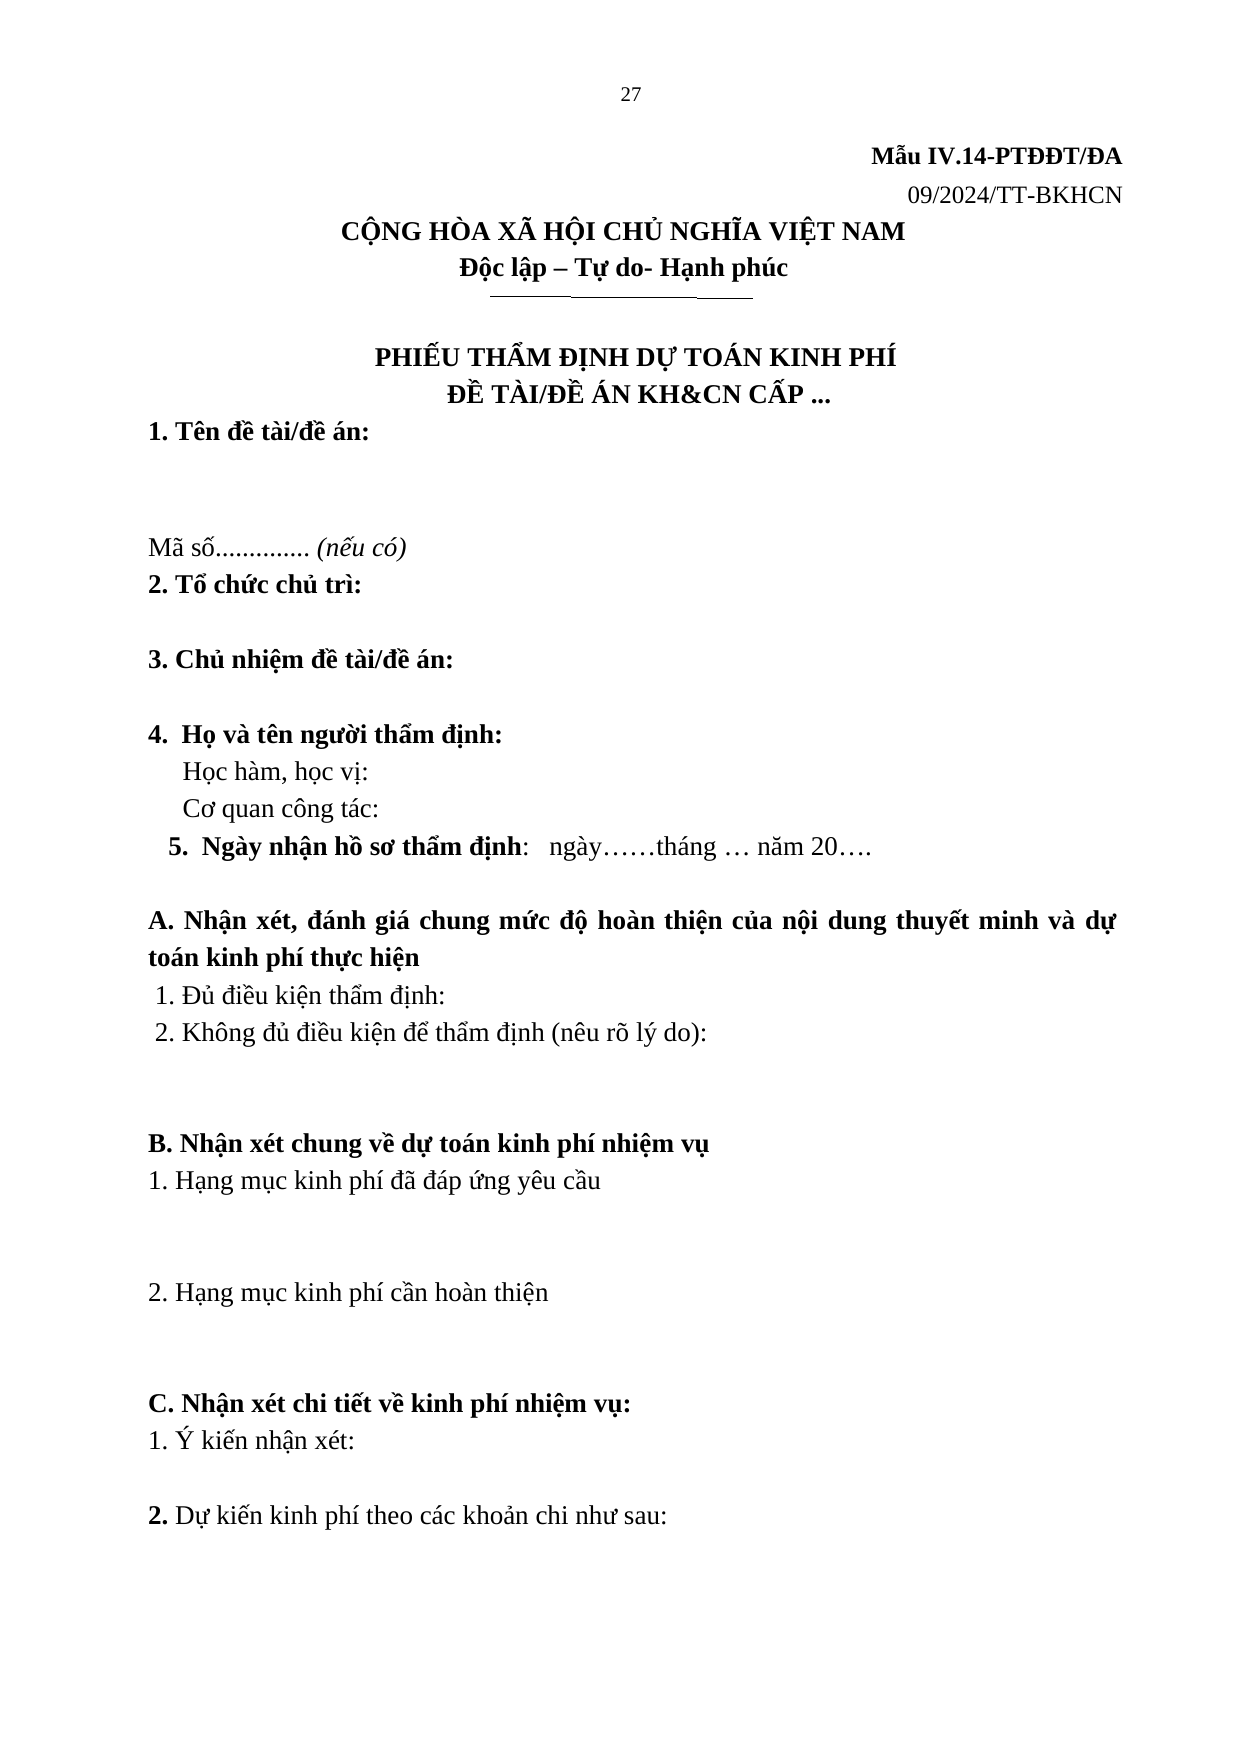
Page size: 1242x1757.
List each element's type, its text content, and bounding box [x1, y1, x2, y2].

text 2. Tổ chức chủ trì: [148, 568, 1135, 599]
text B. Nhận xét chung về dự toán kinh phí nhiệm vụ [148, 1127, 1135, 1158]
text 09/2024/TT-BKHCN [907, 180, 1135, 209]
text 1. Tên đề tài/đề án: [148, 416, 372, 445]
text 1. Đủ điều kiện thẩm định: [154, 979, 1135, 1010]
text 1. Ý kiến nhận xét: [148, 1424, 1135, 1455]
text 3. Chủ nhiệm đề tài/đề án: [148, 643, 1135, 674]
text Mã số.............. (nếu có) [148, 531, 1135, 562]
text 1. Hạng mục kinh phí đã đáp ứng yêu cầu [148, 1164, 1135, 1196]
text A. Nhận xét, đánh giá chung mức độ hoàn thiện của nội dung thuyết minh và dự toán kinh phí thực hiện [148, 904, 1127, 973]
text Học hàm, học vị: Cơ quan công tác: [169, 755, 382, 823]
text PHIẾU THẨM ĐỊNH DỰ TOÁN KINH PHÍ ĐỀ TÀI/ĐỀ ÁN KH&CN CẤP ... [374, 341, 901, 409]
text 2. Dự kiến kinh phí theo các khoản chi như sau: [148, 1499, 1135, 1530]
text C. Nhận xét chi tiết về kinh phí nhiệm vụ: [148, 1387, 1135, 1418]
text 2. Không đủ điều kiện để thẩm định (nêu rõ lý do): [154, 1016, 1135, 1047]
text 4. Họ và tên người thẩm định: [148, 718, 1135, 749]
text CỘNG HÒA XÃ HỘI CHỦ NGHĨA VIỆT NAM [337, 215, 906, 246]
text 5. Ngày nhận hồ sơ thẩm định: ngày……tháng … năm 20…. [168, 830, 1135, 861]
text 2. Hạng mục kinh phí cần hoàn thiện [148, 1276, 1135, 1307]
text Độc lập – Tự do- Hạnh phúc [455, 252, 792, 281]
